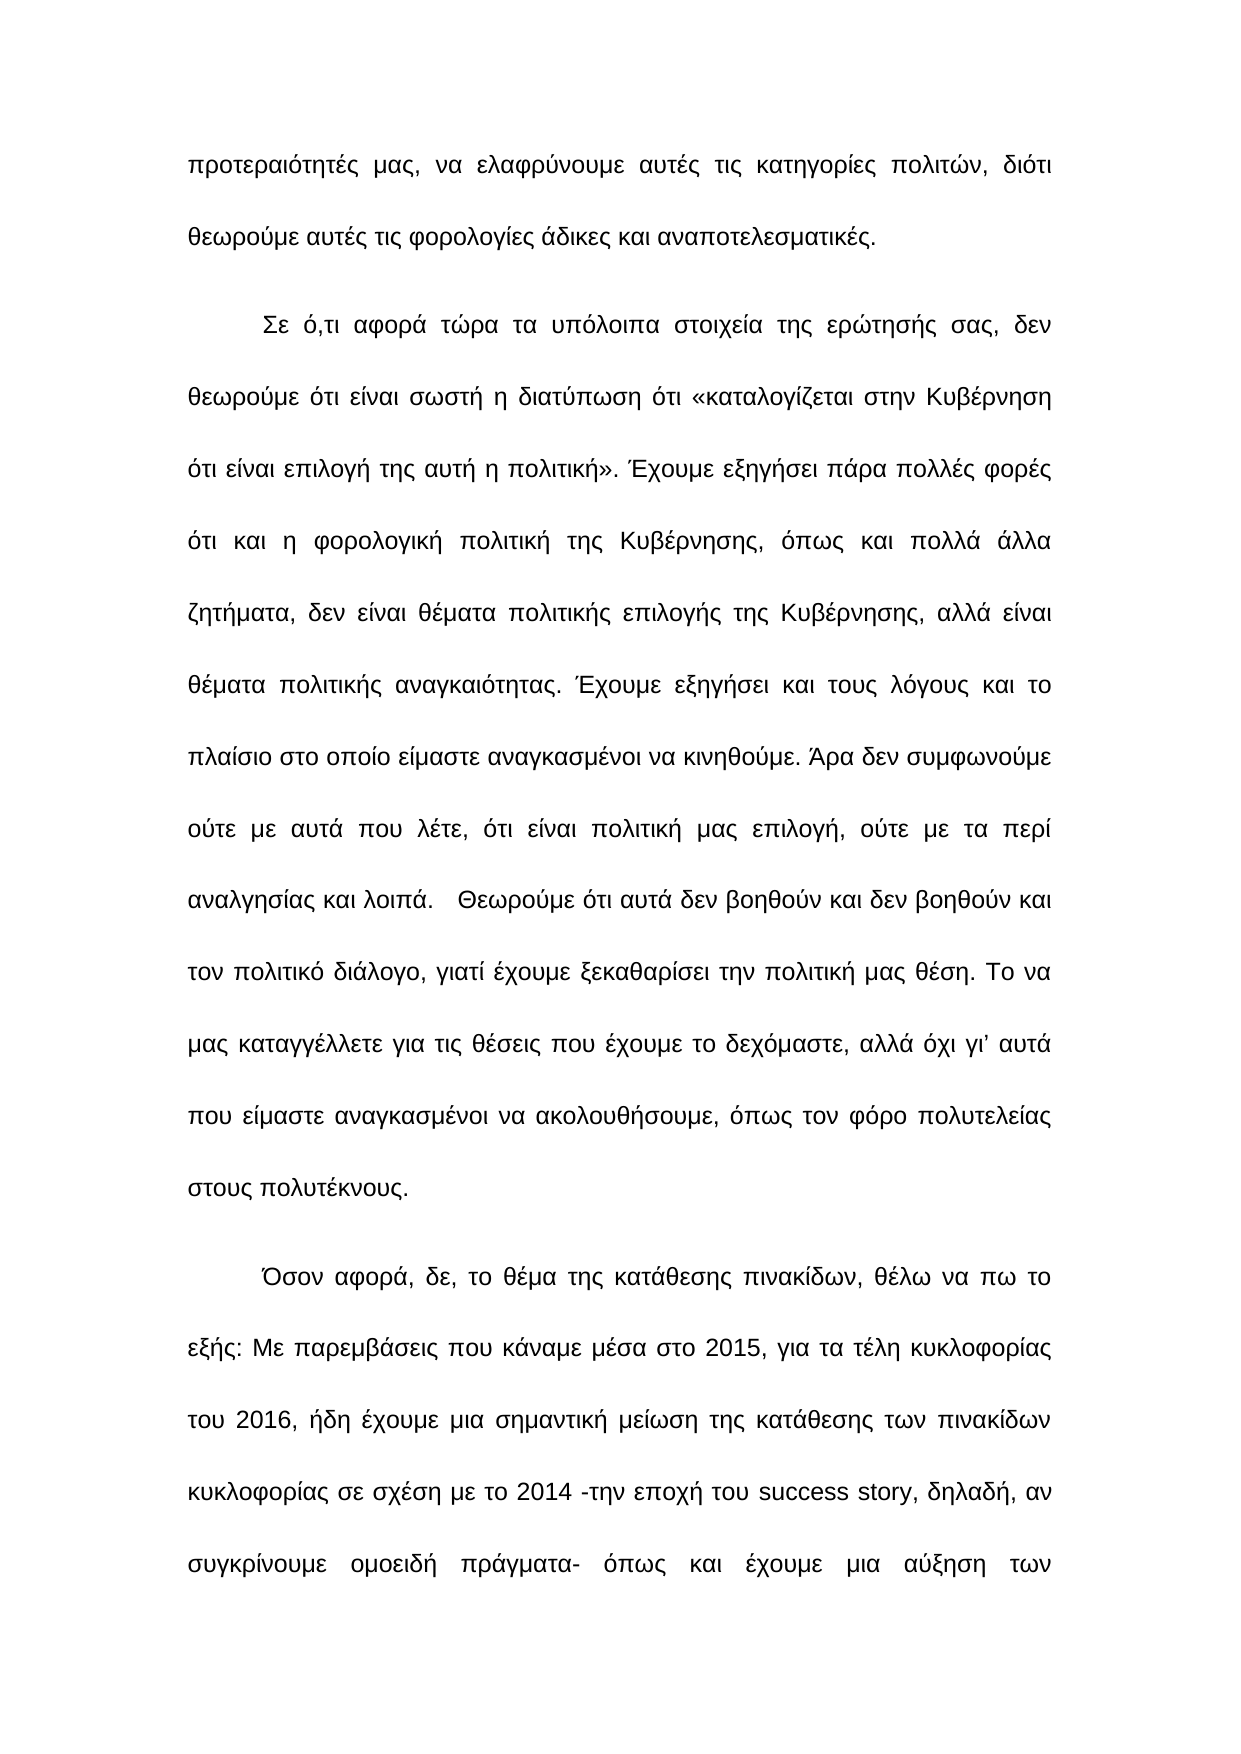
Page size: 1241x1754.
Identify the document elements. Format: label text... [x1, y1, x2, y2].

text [187, 150, 1053, 251]
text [187, 1261, 1053, 1578]
text Σε ό,τι αφορά τώρα τα υπόλοιπα στοιχεία της ερώτησής σας, δεν θεωρούμε ότι είναι σωστή η διατύπωση ότι «καταλογίζεται στην Κυβέρνηση ότι είναι επιλογή της αυτή η πολιτική». Έχουμε εξηγήσει πάρα πολλές φορές ότι και η φορολογική πολιτική της Κυβέρνησης, όπως και πολλά άλλα ζητήματα, δεν είναι θέματα πολιτικής επιλογής της Κυβέρνησης, αλλά είναι θέματα πολιτικής αναγκαιότητας. Έχουμε εξηγήσει και τους λόγους και το πλαίσιο στο οποίο είμαστε αναγκασμένοι να κινηθούμε. Άρα δεν συμφωνούμε ούτε με αυτά που λέτε, ότι είναι πολιτική μας επιλογή, ούτε με τα περί αναλγησίας και λοιπά. Θεωρούμε ότι αυτά δεν βοηθούν και δεν βοηθούν και τον πολιτικό διάλογο, γιατί έχουμε ξεκαθαρίσει την πολιτική μας θέση. Το να μας καταγγέλλετε για τις θέσεις που έχουμε το δεχόμαστε, αλλά όχι γι’ αυτά που είμαστε αναγκασμένοι να ακολουθήσουμε, όπως τον φόρο πολυτελείας στους πολυτέκνους. [187, 310, 1053, 1202]
